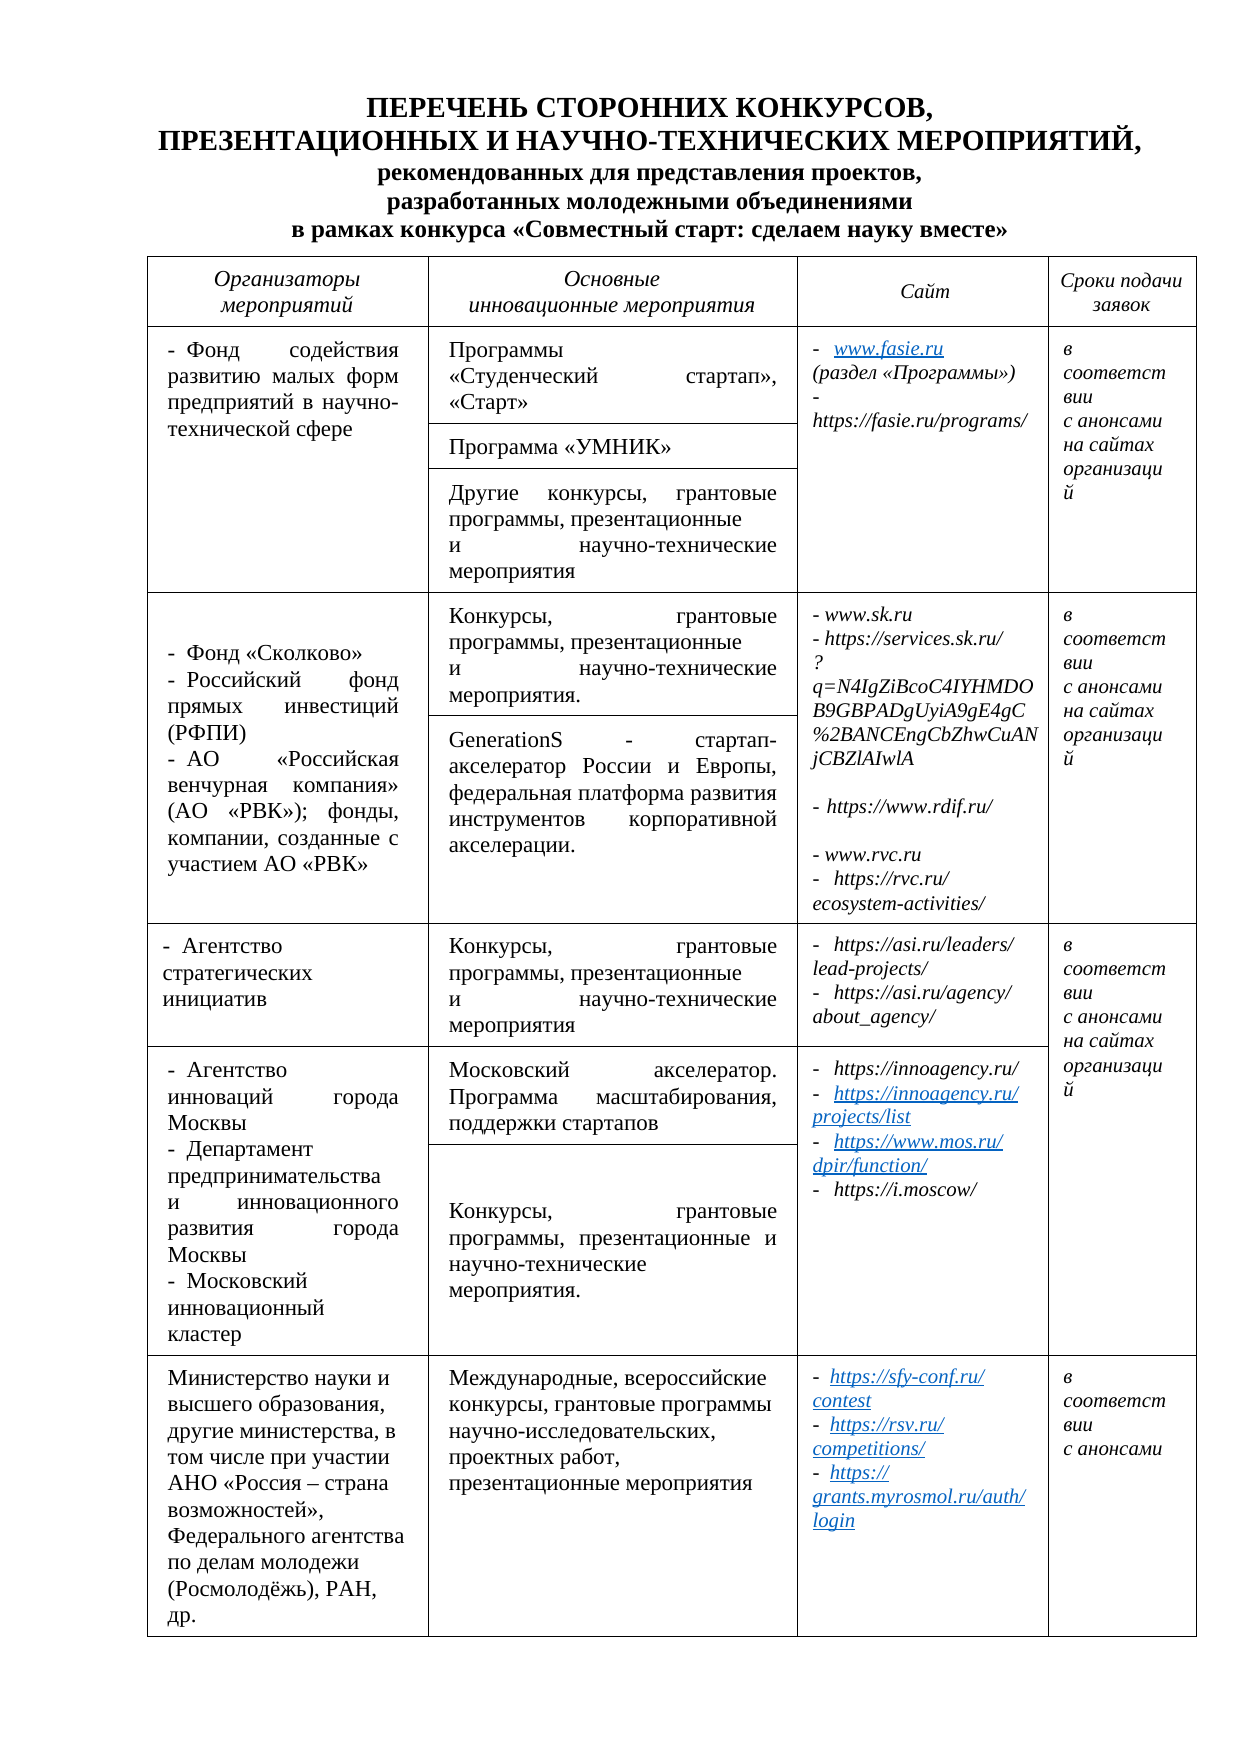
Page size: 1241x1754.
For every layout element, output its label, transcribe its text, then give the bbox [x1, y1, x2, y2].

text Перечень сторонних конкурсов, [148, 90, 1152, 123]
table_cell Конкурсы, грантовые программы, презентационные и научно-технические мероприятия. [429, 593, 797, 715]
table_cell в соответствии с анонсами [1049, 1356, 1196, 1636]
table_header Сроки подачи заявок [1049, 257, 1196, 326]
table_cell в соответствии с анонсами на сайтах организаций [1049, 593, 1196, 923]
table_cell Программа «УМНИК» [429, 424, 797, 468]
table_cell - https://innoagency.ru/ - https://innoagency.ru/projects/list - https://www.mos.ru/dpir/function/ - https://i.moscow/ [798, 1047, 1048, 1354]
table_cell Другие конкурсы, грантовые программы, презентационные и научно-технические мероприятия [429, 469, 797, 592]
table_cell в соответствии с анонсами на сайтах организаций [1049, 924, 1196, 1354]
text разработанных молодежными объединениями [148, 186, 1152, 214]
text рекомендованных для представления проектов, [148, 157, 1152, 186]
table_cell - https://sfy-conf.ru/contest - https://rsv.ru/competitions/ - https://grants.myrosmol.ru/auth/login [798, 1356, 1048, 1636]
table_cell - Фонд содействия развитию малых форм предприятий в научно-технической сфере [148, 327, 428, 592]
table_cell - https://asi.ru/leaders/lead-projects/ - https://asi.ru/agency/ about_agency/ [798, 924, 1048, 1046]
table_cell Московский акселератор. Программа масштабирования, поддержки стартапов [429, 1047, 797, 1144]
table_cell GenerationS - стартап-акселератор России и Европы, федеральная платформа развития инструментов корпоративной акселерации. [429, 716, 797, 923]
table_cell Конкурсы, грантовые программы, презентационные и научно-технические мероприятия. [429, 1145, 797, 1354]
text в рамках конкурса «Совместный старт: сделаем науку вместе» [148, 214, 1152, 243]
table_cell Программы «Студенческий стартап», «Старт» [429, 327, 797, 423]
table_cell Конкурсы, грантовые программы, презентационные и научно-технические мероприятия [429, 924, 797, 1046]
table_cell - Фонд «Сколково» - Российский фонд прямых инвестиций (РФПИ) - АО «Российская венчурная компания» (АО «РВК»); фонды, компании, созданные с участием АО «РВК» [148, 593, 428, 923]
table_cell - www.sk.ru - https://services.sk.ru/ ?q=N4IgZiBcoC4IYHMDOB9GBPADgUyiA9gE4gC%2BANCEngCbZhwCuANjCBZlAIwlA - https://www.rdif.ru/ - www.rvc.ru - https://rvc.ru/ecosystem-activities/ [798, 593, 1048, 923]
table_header Основные инновационные мероприятия [429, 257, 797, 326]
table_cell - www.fasie.ru (раздел «Программы») - https://fasie.ru/programs/ [798, 327, 1048, 592]
table_cell Министерство науки и высшего образования, другие министерства, в том числе при участии АНО «Россия – страна возможностей», Федерального агентства по делам молодежи (Росмолодёжь), РАН, др. [148, 1356, 428, 1636]
table_cell в соответствии с анонсами на сайтах организаций [1049, 327, 1196, 592]
table_cell - Агентство инноваций города Москвы - Департамент предпринимательства и инновационного развития города Москвы - Московский инновационный кластер [148, 1047, 428, 1354]
table_header Организаторы мероприятий [148, 257, 428, 326]
table_header Сайт [798, 257, 1048, 326]
table_cell - Агентство стратегических инициатив [148, 924, 428, 1046]
table_cell Международные, всероссийские конкурсы, грантовые программы научно-исследовательских, проектных работ, презентационные мероприятия [429, 1356, 797, 1636]
text презентационных и научно-технических мероприятий, [148, 123, 1152, 157]
